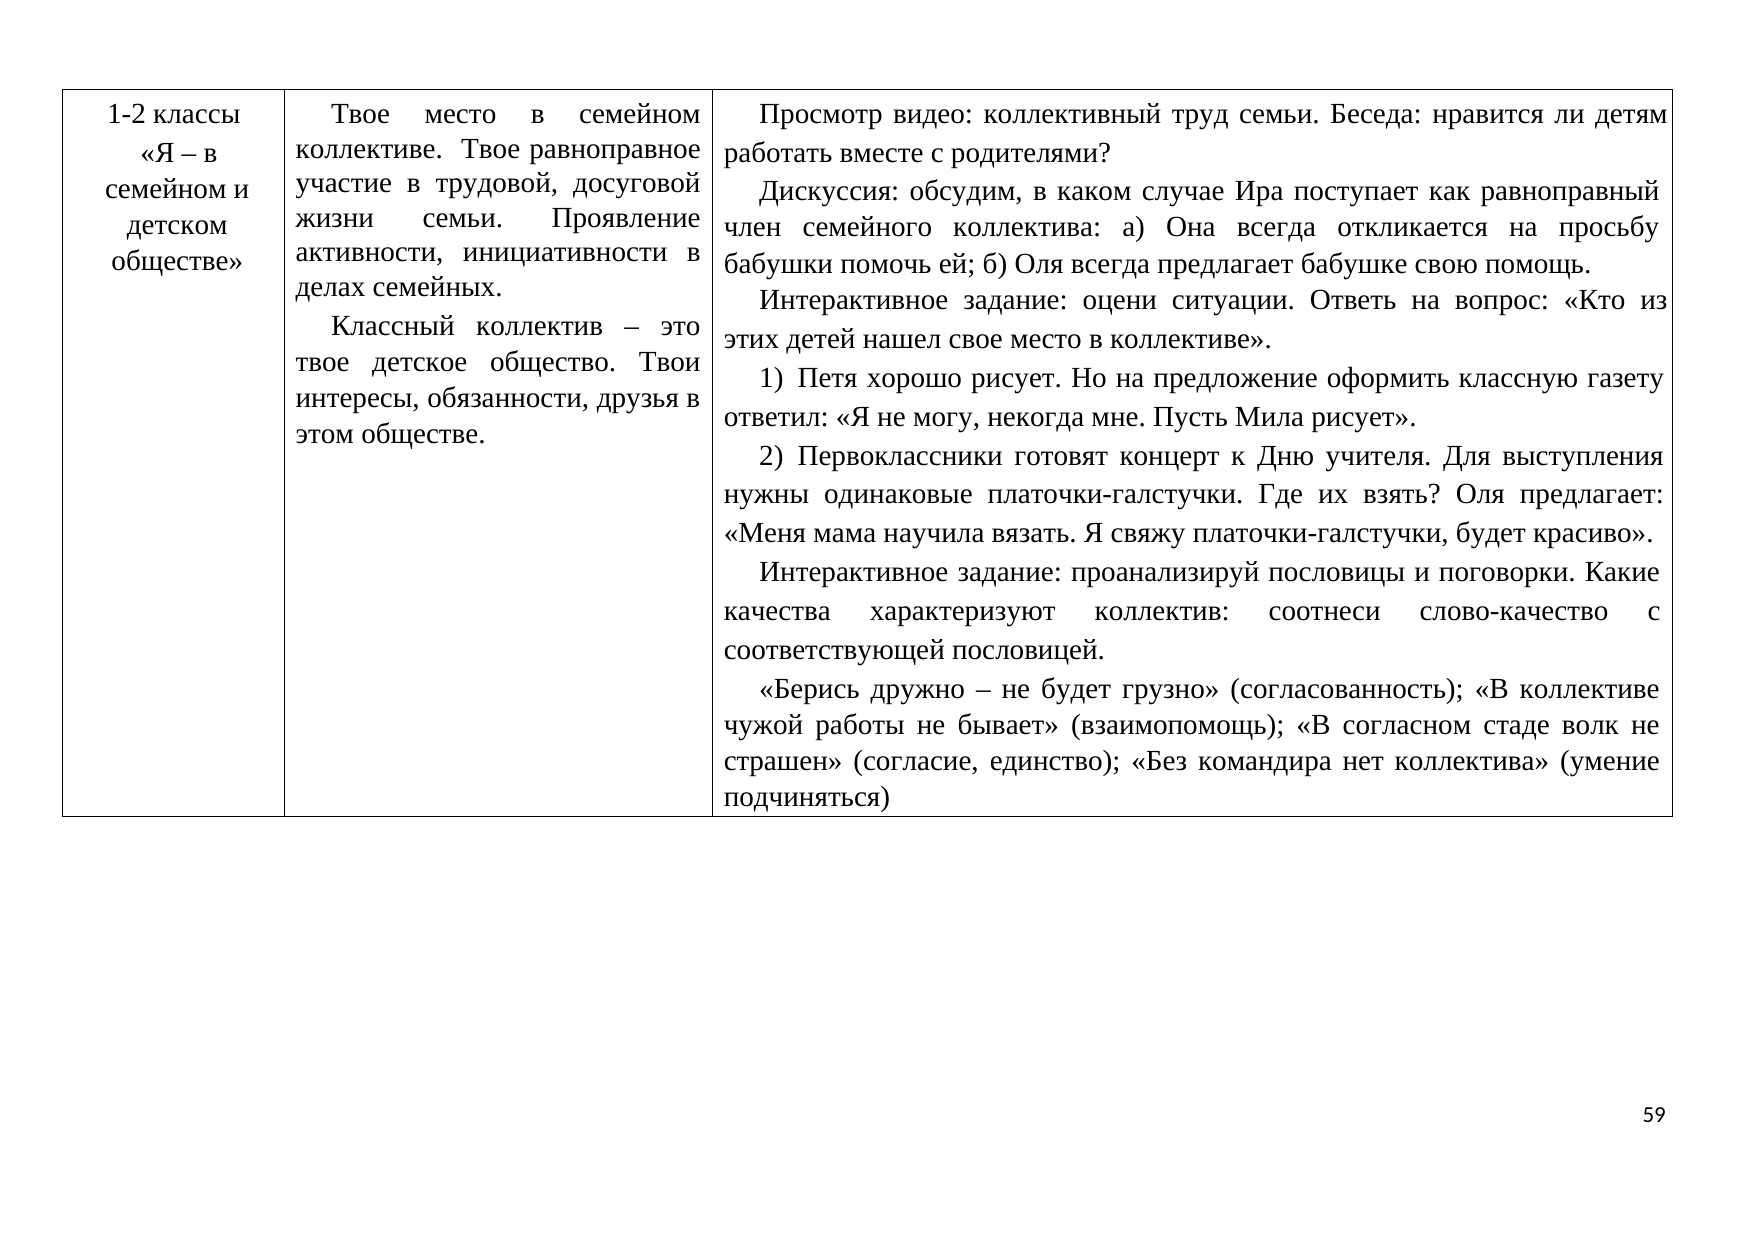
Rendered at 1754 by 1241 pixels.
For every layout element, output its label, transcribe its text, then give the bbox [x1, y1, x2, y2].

table_cell Просмотр видео: коллективный труд семьи. Беседа: нравится ли детям работать вместе с родителями? Дискуссия: обсудим, в каком случае Ира поступает как равноправный член семейного коллектива: а) Она всегда откликается на просьбу бабушки помочь ей; б) Оля всегда предлагает бабушке свою помощь. Интерактивное задание: оцени ситуации. Ответь на вопрос: «Кто из этих детей нашел свое место в коллективе». Петя хорошо рисует. Но на предложение оформить классную газету ответил: «Я не могу, некогда мне. Пусть Мила рисует». Первоклассники готовят концерт к Дню учителя. Для выступления нужны одинаковые платочки-галстучки. Где их взять? Оля предлагает: «Меня мама научила вязать. Я свяжу платочки-галстучки, будет красиво». Интерактивное задание: проанализируй пословицы и поговорки. Какие качества характеризуют коллектив: соотнеси слово-качество с соответствующей пословицей. «Берись дружно – не будет грузно» (согласованность); «В коллективе чужой работы не бывает» (взаимопомощь); «В согласном стаде волк не страшен» (согласие, единство); «Без командира нет коллектива» (умение подчиняться) [713, 90, 1672, 816]
table_cell Твое место в семейном коллективе. Твое равноправное участие в трудовой, досуговой жизни семьи. Проявление активности, инициативности в делах семейных. Классный коллектив – это твое детское общество. Твои интересы, обязанности, друзья в этом обществе. [285, 90, 712, 816]
table_cell 1-2 классы «Я – в семейном и детском обществе» [63, 90, 284, 816]
